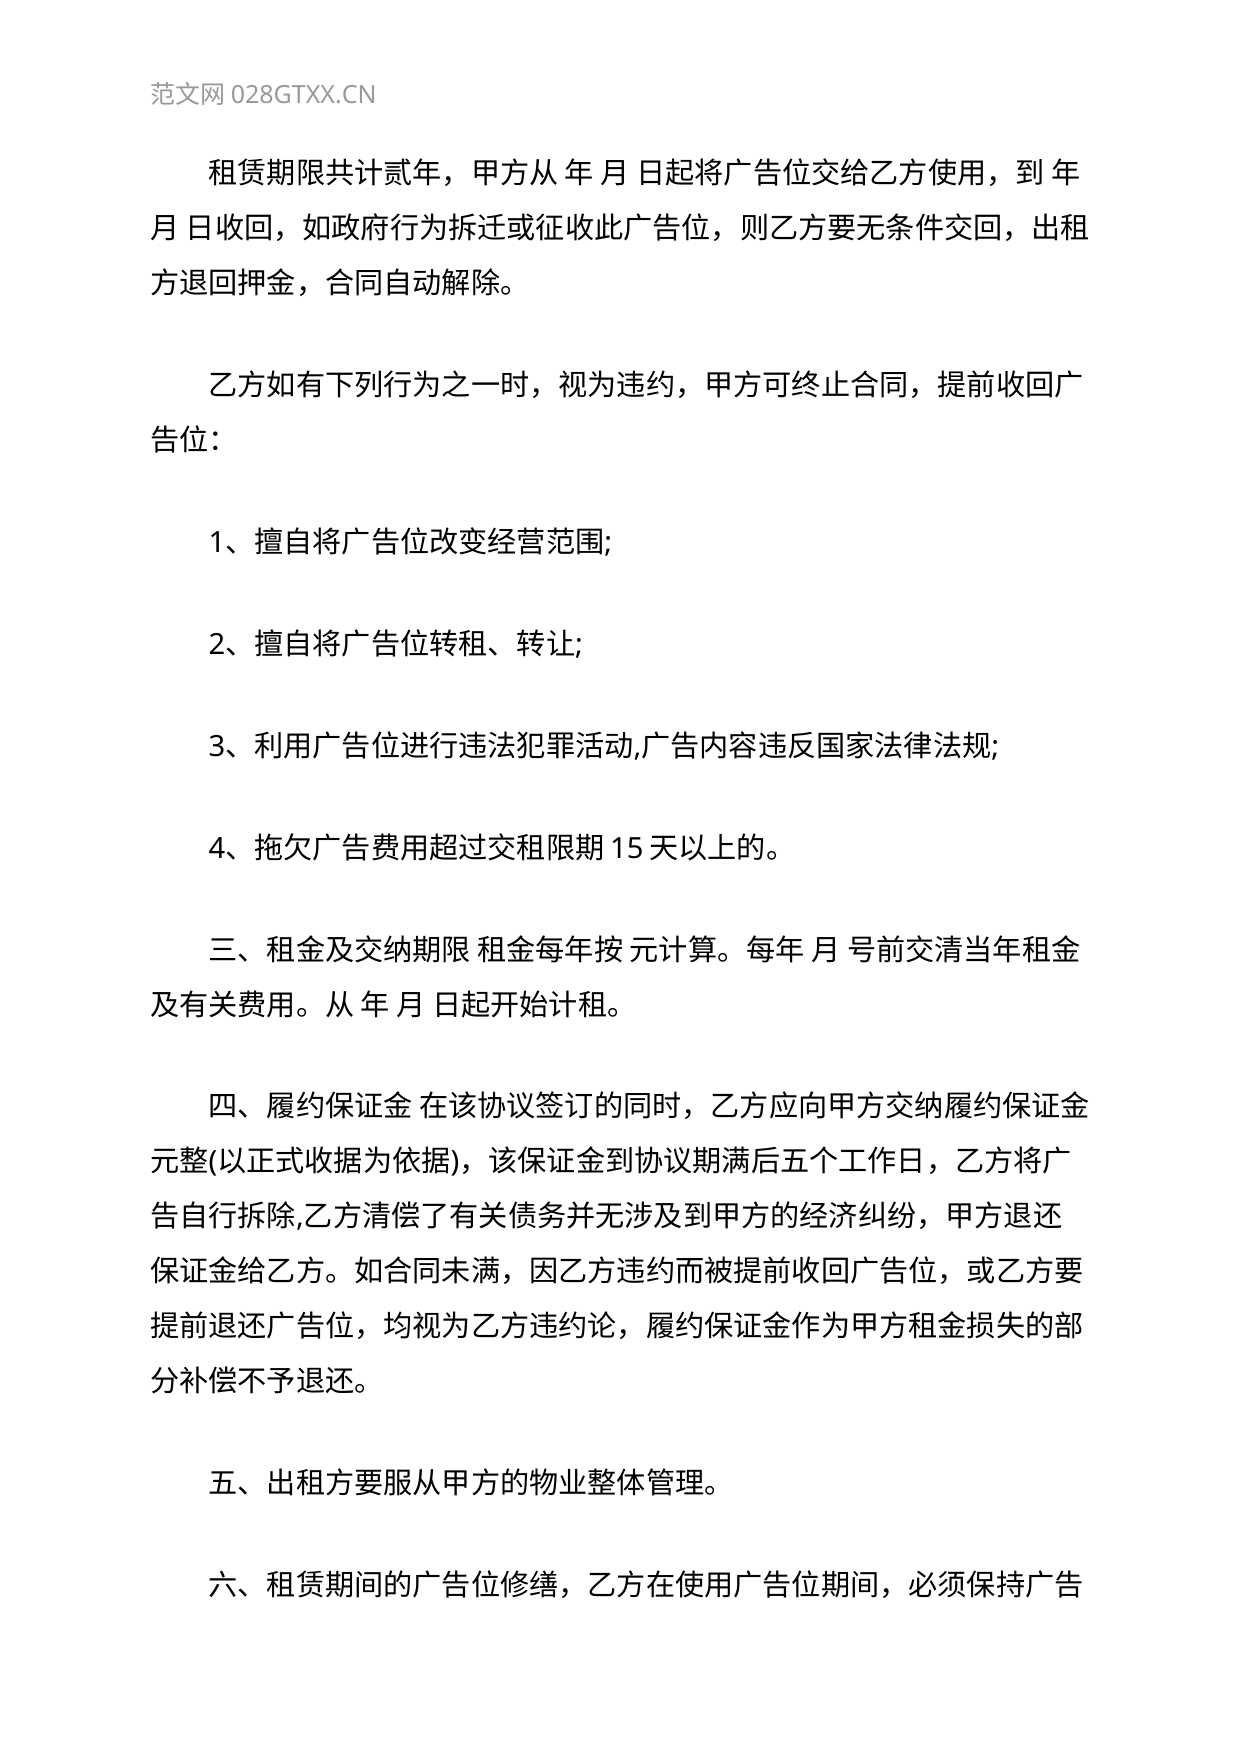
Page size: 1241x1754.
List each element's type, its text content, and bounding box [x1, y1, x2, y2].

text 租赁期限共计贰年，甲方从 年 月 日起将广告位交给乙方使用，到 年 月 日收回，如政府行为拆迁或征收此广告位，则乙方要无条件交回，出租方退回押金，合同自动解除。 [150, 150, 1090, 302]
text 1、擅自将广告位改变经营范围; [150, 518, 1090, 561]
text 三、租金及交纳期限 租金每年按 元计算。每年 月 号前交清当年租金及有关费用。从 年 月 日起开始计租。 [150, 926, 1090, 1023]
text 4、拖欠广告费用超过交租限期15天以上的。 [150, 824, 1090, 867]
text 五、出租方要服从甲方的物业整体管理。 [150, 1459, 1090, 1502]
text 2、擅自将广告位转租、转让; [150, 620, 1090, 663]
text 3、利用广告位进行违法犯罪活动,广告内容违反国家法律法规; [150, 722, 1090, 764]
text 四、履约保证金 在该协议签订的同时，乙方应向甲方交纳履约保证金 元整(以正式收据为依据)，该保证金到协议期满后五个工作日，乙方将广告自行拆除,乙方清偿了有关债务并无涉及到甲方的经济纠纷，甲方退还保证金给乙方。如合同未满，因乙方违约而被提前收回广告位，或乙方要提前退还广告位，均视为乙方违约论，履约保证金作为甲方租金损失的部分补偿不予退还。 [150, 1083, 1090, 1400]
text 乙方如有下列行为之一时，视为违约，甲方可终止合同，提前收回广告位： [150, 362, 1090, 459]
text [150, 1561, 1090, 1603]
